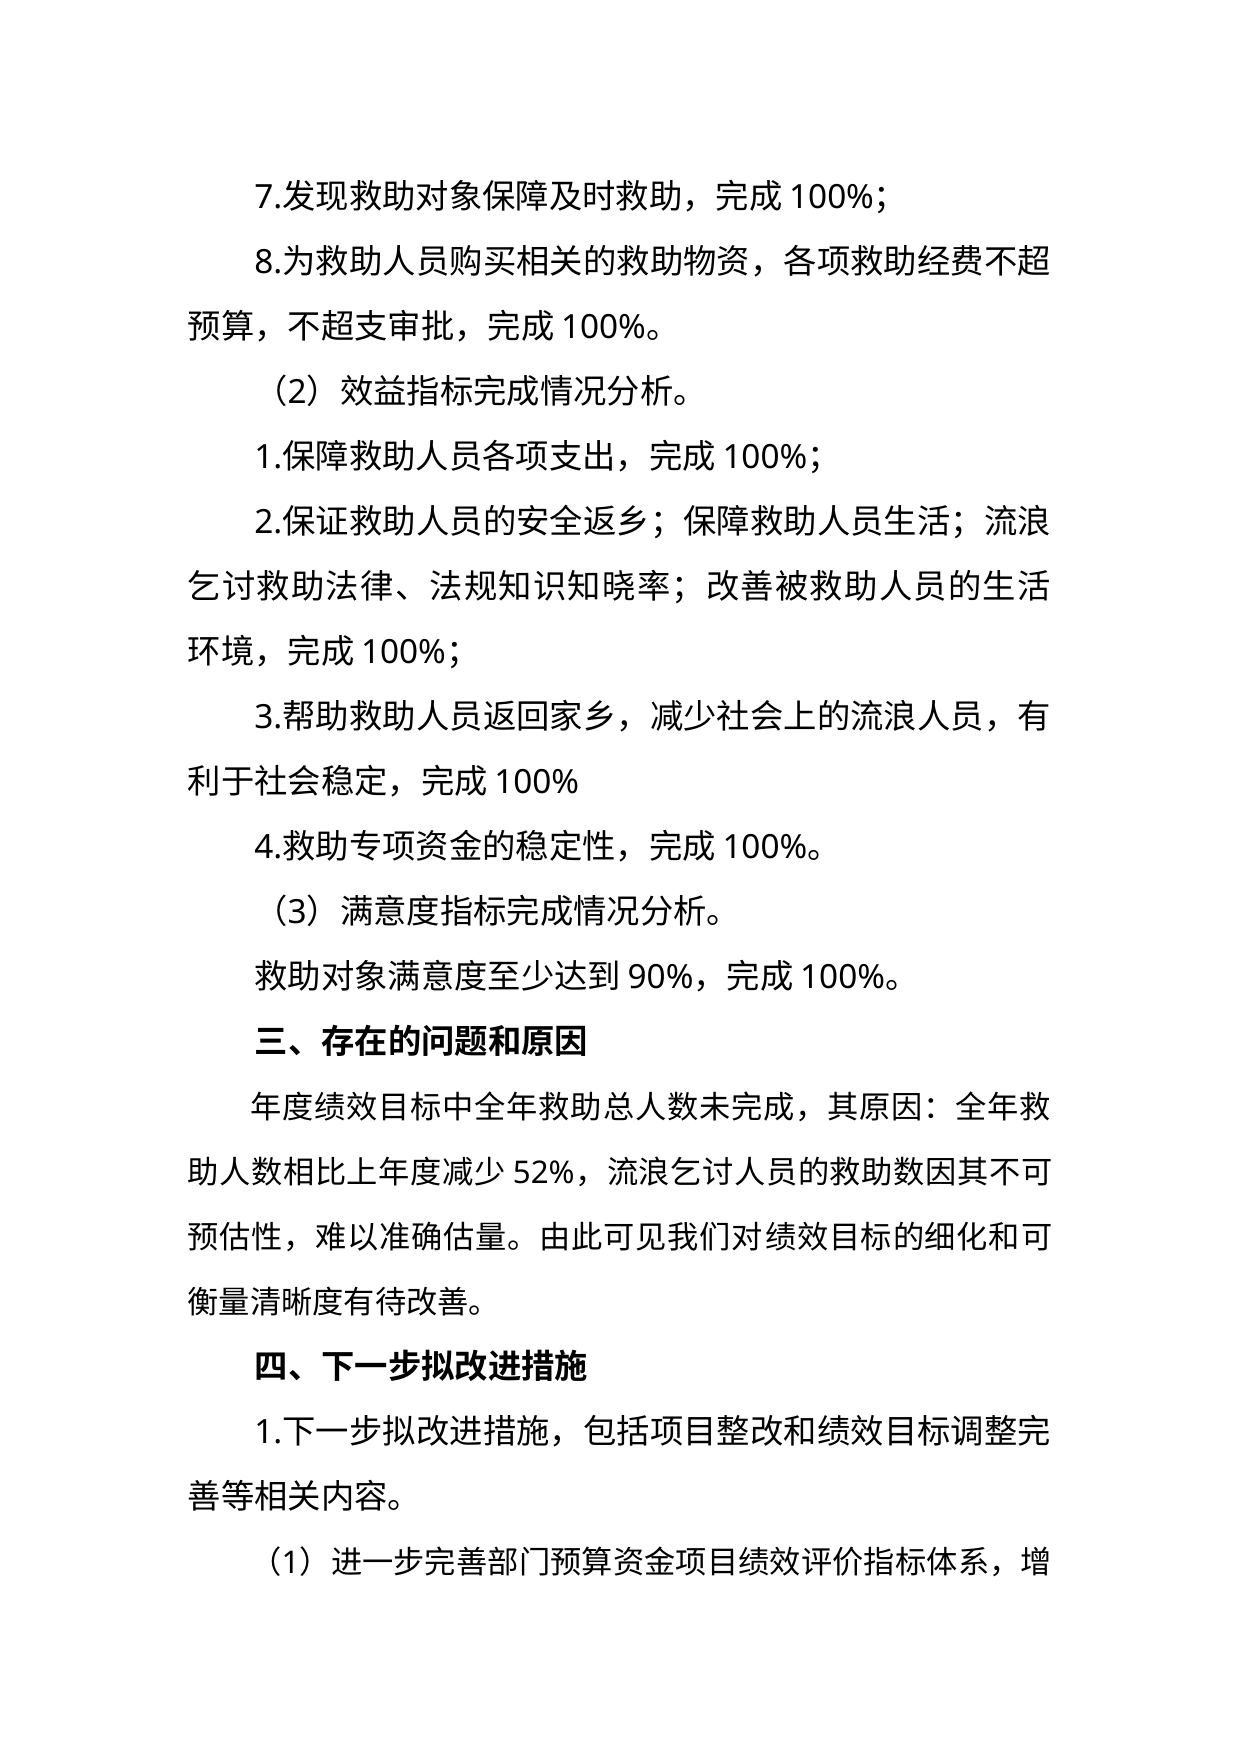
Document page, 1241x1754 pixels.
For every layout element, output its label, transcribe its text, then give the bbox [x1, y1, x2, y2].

text 8.为救助人员购买相关的救助物资，各项救助经费不超预算，不超支审批，完成100%。 [187, 227, 1053, 357]
text 救助对象满意度至少达到90%，完成100%。 [187, 942, 1053, 1007]
text 2.保证救助人员的安全返乡；保障救助人员生活；流浪乞讨救助法律、法规知识知晓率；改善被救助人员的生活环境，完成100%； [187, 487, 1053, 682]
text 三、存在的问题和原因 [187, 1007, 1053, 1072]
text 年度绩效目标中全年救助总人数未完成，其原因：全年救助人数相比上年度减少52%，流浪乞讨人员的救助数因其不可预估性，难以准确估量。由此可见我们对绩效目标的细化和可衡量清晰度有待改善。 [187, 1072, 1053, 1332]
text 1.保障救助人员各项支出，完成100%； [187, 422, 1053, 487]
text 7.发现救助对象保障及时救助，完成100%； [187, 162, 1053, 227]
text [187, 1527, 1053, 1592]
text （3）满意度指标完成情况分析。 [187, 877, 1053, 942]
text 4.救助专项资金的稳定性，完成100%。 [187, 812, 1053, 877]
text 3.帮助救助人员返回家乡，减少社会上的流浪人员，有利于社会稳定，完成100% [187, 682, 1053, 812]
text 1.下一步拟改进措施，包括项目整改和绩效目标调整完善等相关内容。 [187, 1397, 1053, 1527]
text （2）效益指标完成情况分析。 [187, 357, 1053, 422]
text 四、下一步拟改进措施 [187, 1332, 1053, 1397]
